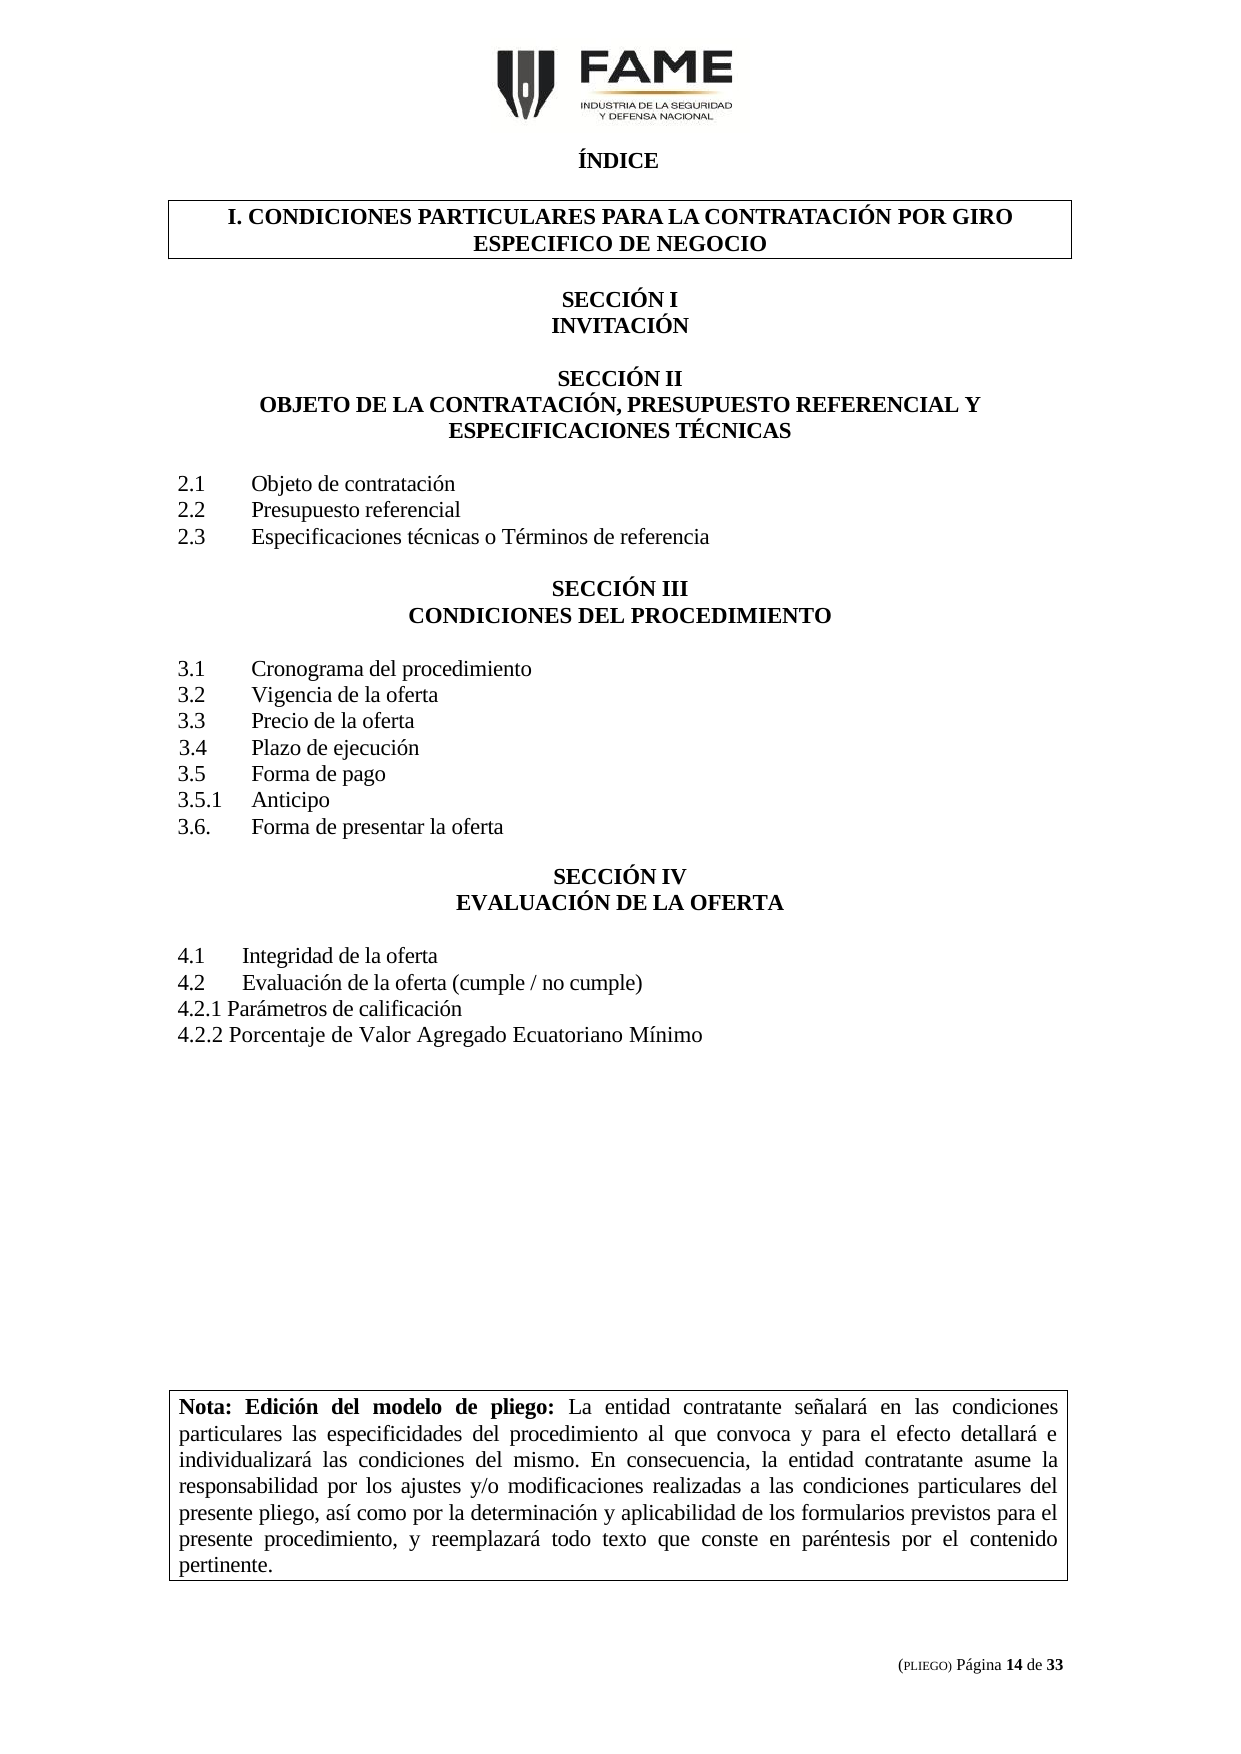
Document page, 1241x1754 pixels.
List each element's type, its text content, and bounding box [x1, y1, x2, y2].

text CONDICIONES DEL PROCEDIMIENTO [177, 602, 1063, 628]
text I. CONDICIONES PARTICULARES PARA LA CONTRATACIÓN POR GIRO ESPECIFICO DE NEGOCIO [169, 201, 1071, 258]
text SECCIÓN III [177, 576, 1063, 602]
text 3.5 Forma de pago [177, 760, 1063, 786]
text INVITACIÓN [177, 312, 1063, 338]
text 4.2 Evaluación de la oferta (cumple / no cumple) [177, 968, 1063, 995]
list Presupuesto referencial [177, 496, 1063, 523]
list Especificaciones técnicas o Términos de referencia [177, 523, 1063, 549]
text 4.2.2 Porcentaje de Valor Agregado Ecuatoriano Mínimo [177, 1021, 1063, 1048]
text 3.5.1 Anticipo [177, 786, 1063, 813]
text 4.2.1 Parámetros de calificación [177, 995, 1063, 1021]
text ÍNDICE [179, 148, 1058, 174]
text SECCIÓN II [177, 365, 1063, 391]
text 4.1 Integridad de la oferta [177, 942, 1063, 968]
text 3.4 Plazo de ejecución [179, 734, 1058, 760]
picture [490, 38, 750, 133]
text SECCIÓN IV [177, 863, 1063, 889]
text EVALUACIÓN DE LA OFERTA [177, 889, 1063, 916]
text 3.6. Forma de presentar la oferta [177, 813, 1063, 839]
text 3.3 Precio de la oferta [177, 707, 1063, 734]
text 3.2 Vigencia de la oferta [177, 681, 1063, 707]
text Nota: Edición del modelo de pliego: La entidad contratante señalará en las condiciones particulares las especificidades del procedimiento al que convoca y para el efecto detallará e individualizará las condiciones del mismo. En consecuencia, la entidad contratante asume la responsabilidad por los ajustes y/o modificaciones realizadas a las condiciones particulares del presente pliego, así como por la determinación y aplicabilidad de los formularios previstos para el presente procedimiento, y reemplazará todo texto que conste en paréntesis por el contenido pertinente. [170, 1391, 1067, 1580]
text ESPECIFICACIONES TÉCNICAS [177, 417, 1063, 444]
text 2.1 Objeto de contratación [177, 470, 1063, 496]
text OBJETO DE LA CONTRATACIÓN, PRESUPUESTO REFERENCIAL Y [177, 391, 1063, 417]
text 3.1 Cronograma del procedimiento [177, 654, 1063, 681]
text SECCIÓN I [177, 286, 1063, 312]
